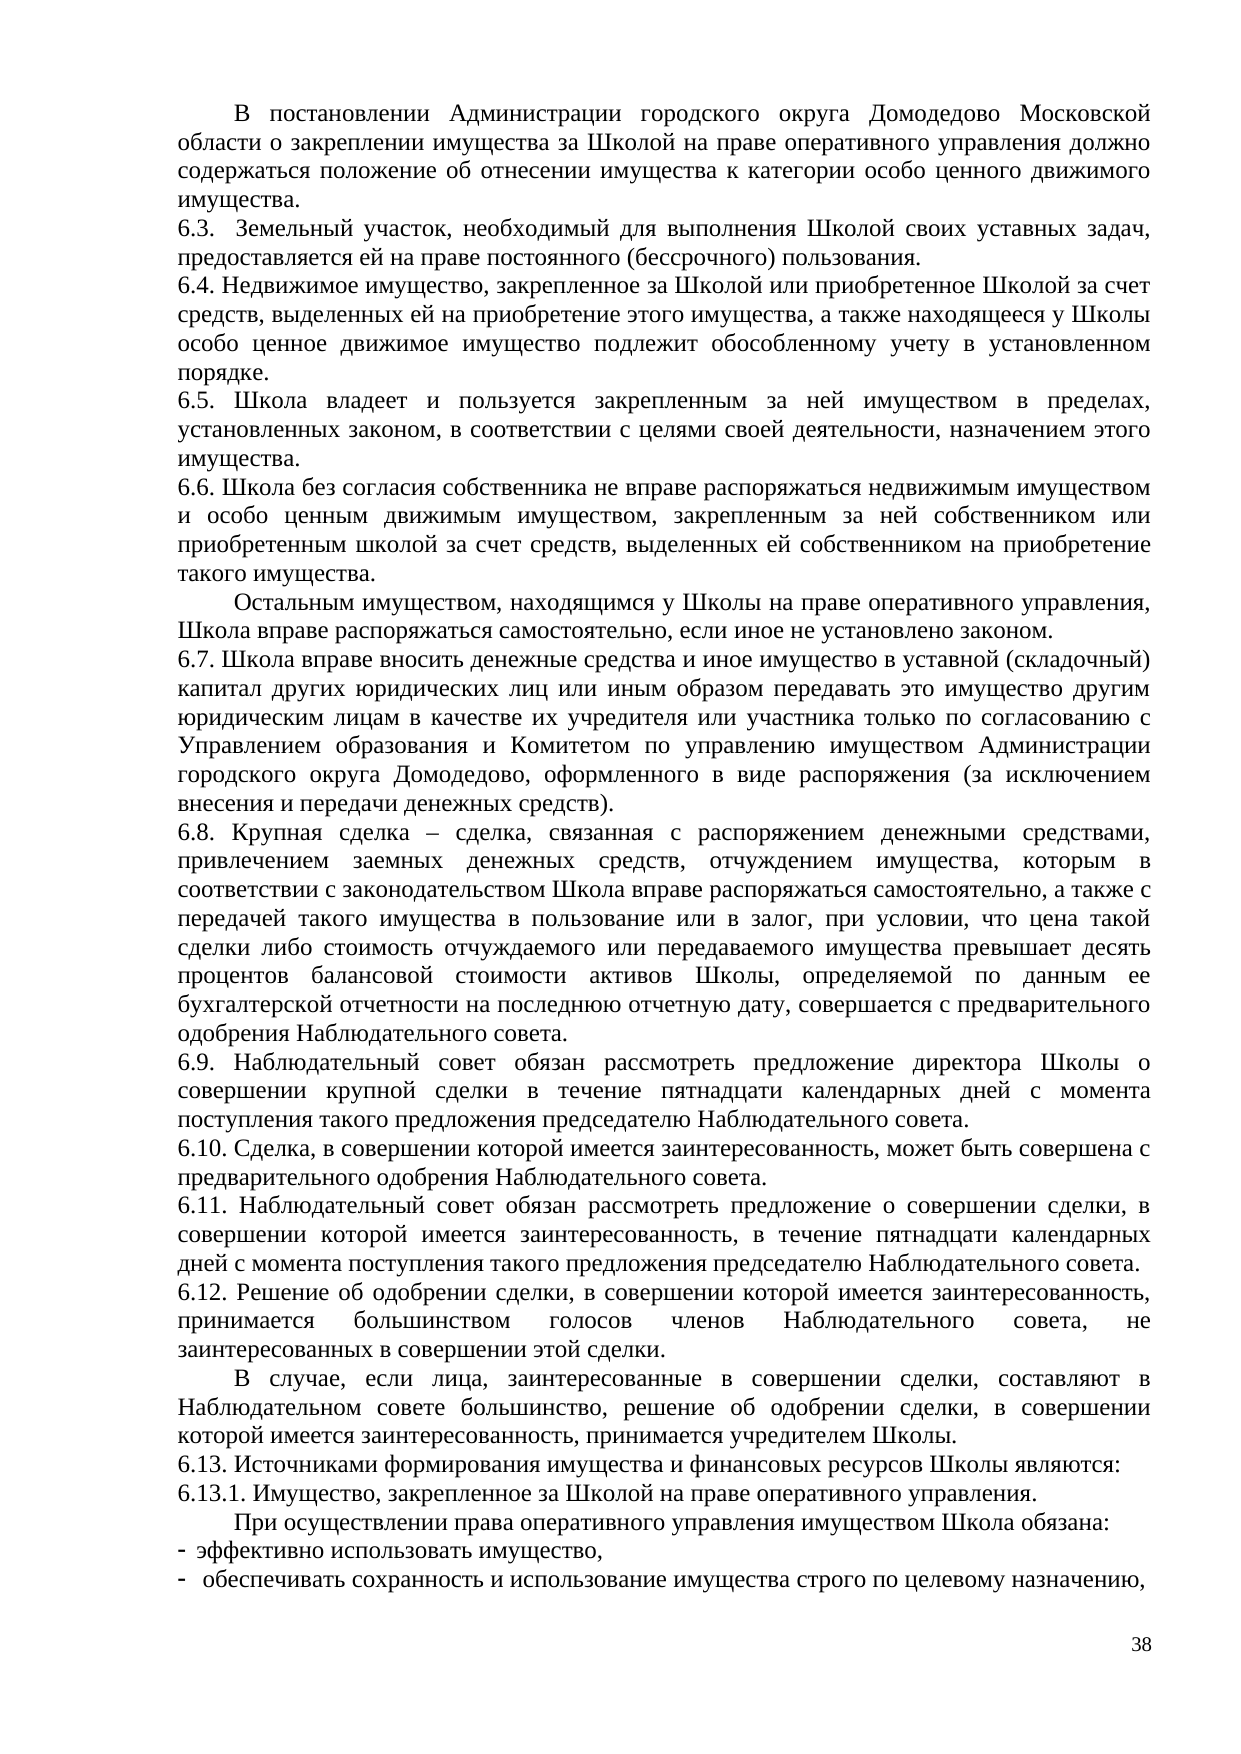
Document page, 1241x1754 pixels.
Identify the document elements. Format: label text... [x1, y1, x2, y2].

text 6.11. Наблюдательный совет обязан рассмотреть предложение о совершении сделки, в совершении которой имеется заинтересованность, в течение пятнадцати календарных дней с момента поступления такого предложения председателю Наблюдательного совета. [177, 1190, 1152, 1277]
text При осуществлении права оперативного управления имуществом Школа обязана: [177, 1507, 1152, 1535]
text В случае, если лица, заинтересованные в совершении сделки, составляют в Наблюдательном совете большинство, решение об одобрении сделки, в совершении которой имеется заинтересованность, принимается учредителем Школы. [177, 1363, 1152, 1449]
text 6.8. Крупная сделка – сделка, связанная с распоряжением денежными средствами, привлечением заемных денежных средств, отчуждением имущества, которым в соответствии с законодательством Школа вправе распоряжаться самостоятельно, а также с передачей такого имущества в пользование или в залог, при условии, что цена такой сделки либо стоимость отчуждаемого или передаваемого имущества превышает десять процентов балансовой стоимости активов Школы, определяемой по данным ее бухгалтерской отчетности на последнюю отчетную дату, совершается с предварительного одобрения Наблюдательного совета. [177, 817, 1152, 1047]
text 6.13.1. Имущество, закрепленное за Школой на праве оперативного управления. [177, 1478, 1152, 1507]
text 6.13. Источниками формирования имущества и финансовых ресурсов Школы являются: [177, 1449, 1152, 1478]
text 6.3. Земельный участок, необходимый для выполнения Школой своих уставных задач, предоставляется ей на праве постоянного (бессрочного) пользования. [177, 213, 1152, 270]
text 6.9. Наблюдательный совет обязан рассмотреть предложение директора Школы о совершении крупной сделки в течение пятнадцати календарных дней с момента поступления такого предложения председателю Наблюдательного совета. [177, 1047, 1152, 1133]
text 6.4. Недвижимое имущество, закрепленное за Школой или приобретенное Школой за счет средств, выделенных ей на приобретение этого имущества, а также находящееся у Школы особо ценное движимое имущество подлежит обособленному учету в установленном порядке. [177, 270, 1152, 385]
list обеспечивать сохранность и использование имущества строго по целевому назначению, [177, 1564, 1152, 1593]
list эффективно использовать имущество, [177, 1535, 1152, 1564]
text 6.5. Школа владеет и пользуется закрепленным за ней имуществом в пределах, установленных законом, в соответствии с целями своей деятельности, назначением этого имущества. [177, 385, 1152, 472]
text 6.12. Решение об одобрении сделки, в совершении которой имеется заинтересованность, принимается большинством голосов членов Наблюдательного совета, не заинтересованных в совершении этой сделки. [177, 1277, 1152, 1363]
text Остальным имуществом, находящимся у Школы на праве оперативного управления, Школа вправе распоряжаться самостоятельно, если иное не установлено законом. [177, 587, 1152, 644]
text 6.10. Сделка, в совершении которой имеется заинтересованность, может быть совершена с предварительного одобрения Наблюдательного совета. [177, 1133, 1152, 1190]
text В постановлении Администрации городского округа Домодедово Московской области о закреплении имущества за Школой на праве оперативного управления должно содержаться положение об отнесении имущества к категории особо ценного движимого имущества. [177, 98, 1152, 213]
text 6.6. Школа без согласия собственника не вправе распоряжаться недвижимым имуществом и особо ценным движимым имуществом, закрепленным за ней собственником или приобретенным школой за счет средств, выделенных ей собственником на приобретение такого имущества. [177, 472, 1152, 587]
text 6.7. Школа вправе вносить денежные средства и иное имущество в уставной (складочный) капитал других юридических лиц или иным образом передавать это имущество другим юридическим лицам в качестве их учредителя или участника только по согласованию с Управлением образования и Комитетом по управлению имуществом Администрации городского округа Домодедово, оформленного в виде распоряжения (за исключением внесения и передачи денежных средств). [177, 644, 1152, 817]
